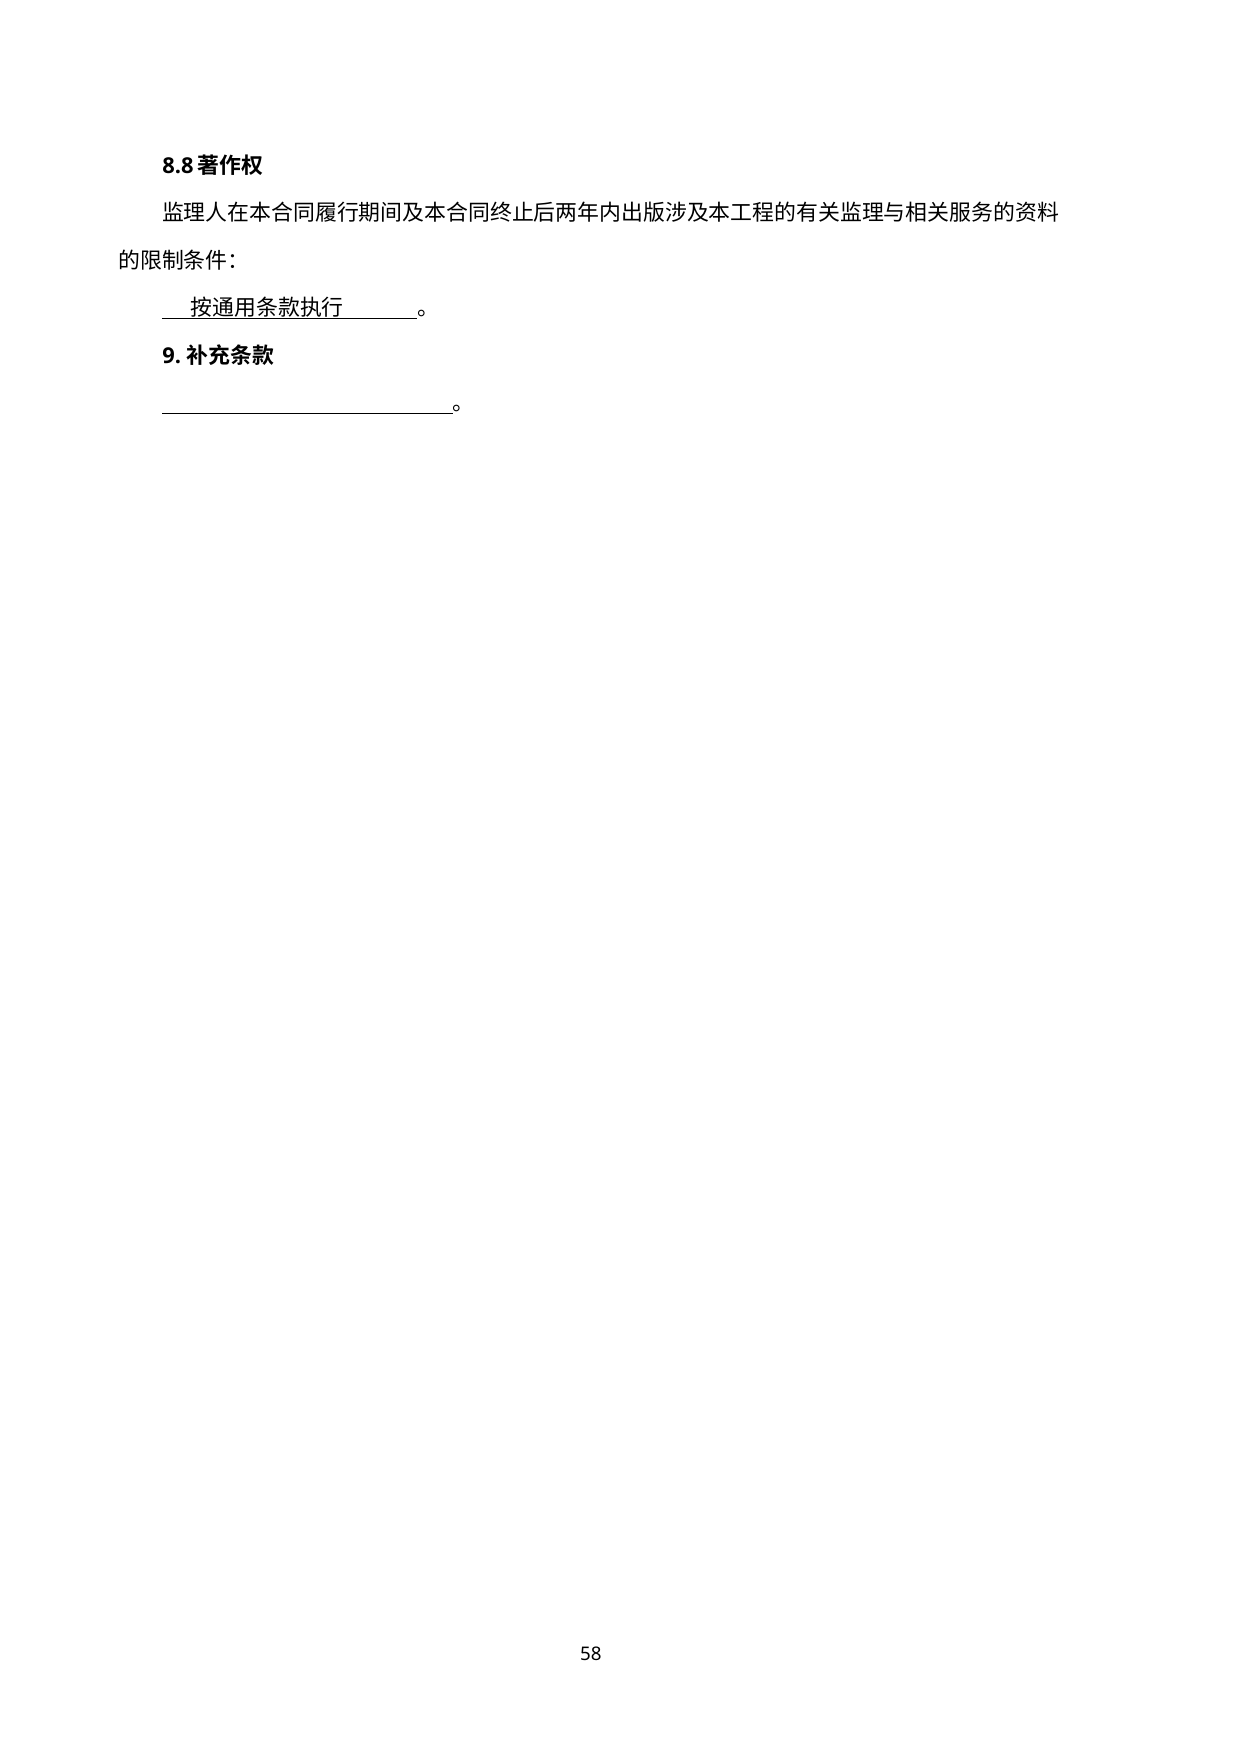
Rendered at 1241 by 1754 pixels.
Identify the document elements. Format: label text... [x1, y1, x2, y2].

text 。 [118, 385, 1063, 417]
text 9. 补充条款 [118, 338, 1063, 369]
text 监理人在本合同履行期间及本合同终止后两年内出版涉及本工程的有关监理与相关服务的资料的限制条件： [118, 195, 1063, 274]
text 按通用条款执行 。 [118, 290, 1063, 322]
text 8.8著作权 [118, 148, 1063, 179]
